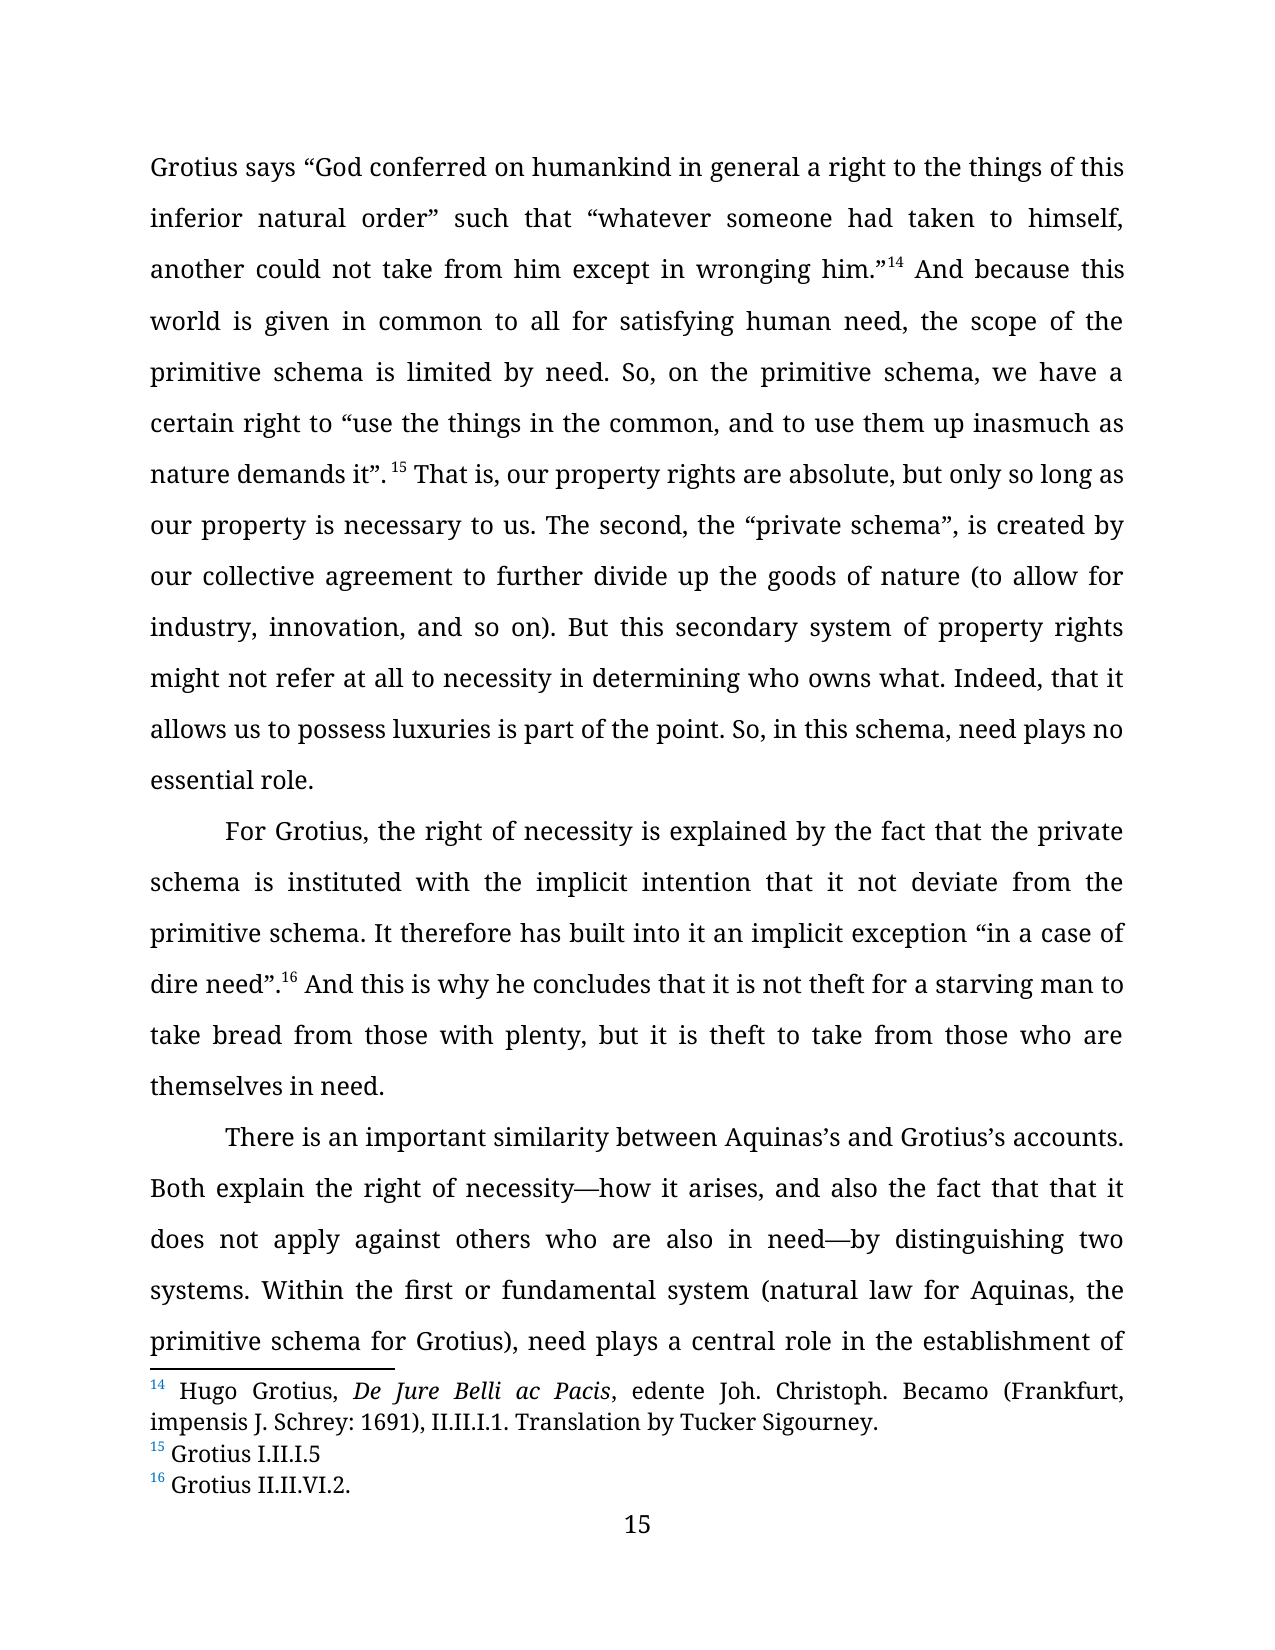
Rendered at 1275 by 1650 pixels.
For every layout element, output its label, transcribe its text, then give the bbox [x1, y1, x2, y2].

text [150, 1120, 1125, 1358]
text For Grotius, the right of necessity is explained by the fact that the private schema is instituted with the implicit intention that it not deviate from the primitive schema. It therefore has built into it an implicit exception “in a case of dire need”. And this is why he concludes that it is not theft for a starving man to take bread from those with plenty, but it is theft to take from those who are themselves in need. [150, 813, 1125, 1103]
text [150, 150, 1125, 797]
